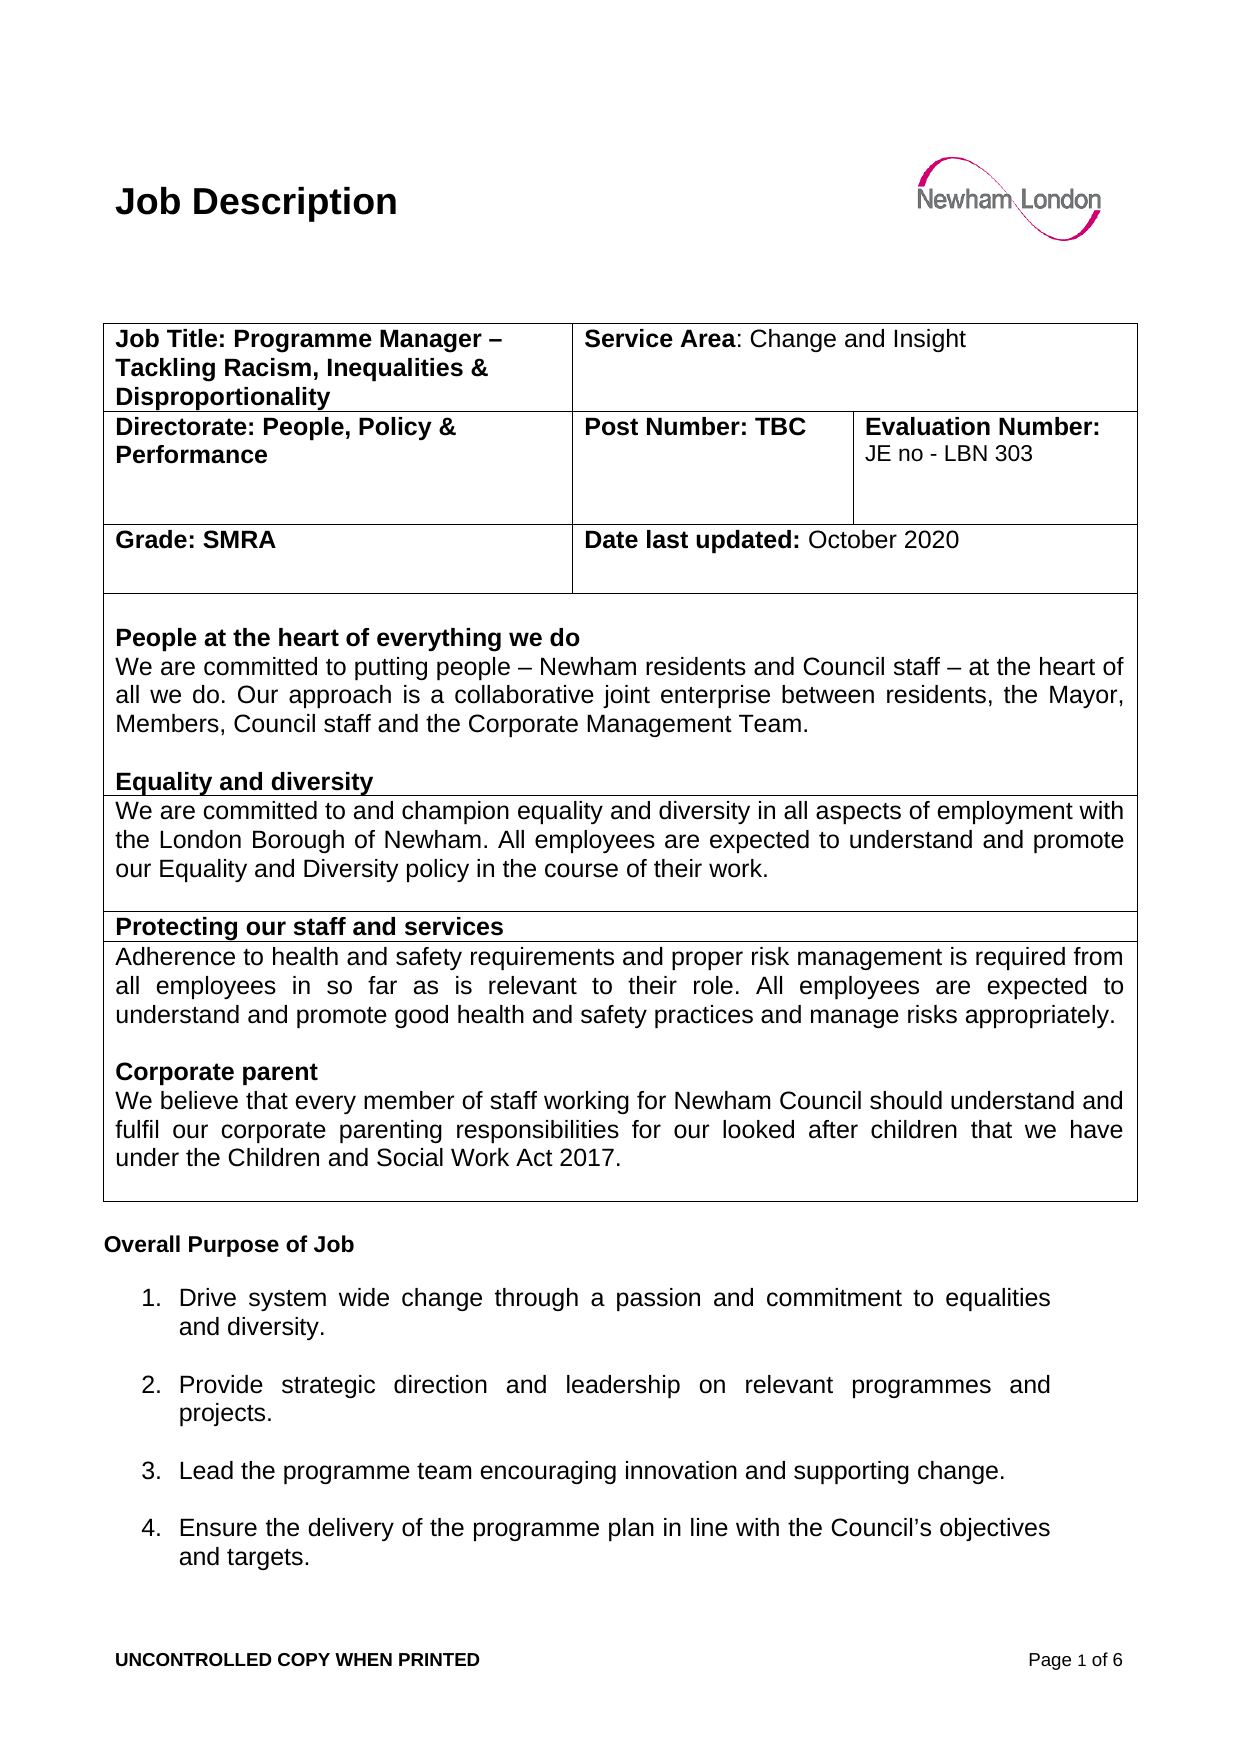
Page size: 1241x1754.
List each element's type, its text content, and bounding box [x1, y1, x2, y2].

list Provide strategic direction and leadership on relevant programmes and projects. [141, 1369, 1053, 1427]
list Lead the programme team encouraging innovation and supporting change. [141, 1456, 1053, 1484]
list Drive system wide change through a passion and commitment to equalities and diversity. [141, 1283, 1053, 1341]
table_cell We are committed to and champion equality and diversity in all aspects of employment with the London Borough of Newham. All employees are expected to understand and promote our Equality and Diversity policy in the course of their work. [104, 796, 1137, 911]
table_header Job Description [104, 136, 883, 266]
text Overall Purpose of Job [103, 1231, 1053, 1257]
list Ensure the delivery of the programme plan in line with the Council’s objectives and targets. [141, 1513, 1053, 1571]
table_header Job Title: Programme Manager – Tackling Racism, Inequalities & Disproportionality [104, 324, 572, 411]
picture [895, 136, 1123, 261]
table_cell Evaluation Number: JE no - LBN 303 [854, 412, 1137, 524]
table_cell Date last updated: October 2020 [573, 525, 1137, 593]
table_cell Adherence to health and safety requirements and proper risk management is required from all employees in so far as is relevant to their role. All employees are expected to understand and promote good health and safety practices and manage risks appropriately. Corporate parent We believe that every member of staff working for Newham Council should understand and fulfil our corporate parenting responsibilities for our looked after children that we have under the Children and Social Work Act 2017. [104, 942, 1137, 1201]
table_header Service Area: Change and Insight [573, 324, 1137, 411]
table_header [884, 136, 1134, 266]
table_cell Grade: SMRA [104, 525, 572, 593]
table_cell Protecting our staff and services [104, 912, 1137, 941]
table_cell Directorate: People, Policy & Performance [104, 412, 572, 524]
table_cell Post Number: TBC [573, 412, 853, 524]
table_cell People at the heart of everything we do We are committed to putting people – Newham residents and Council staff – at the heart of all we do. Our approach is a collaborative joint enterprise between residents, the Mayor, Members, Council staff and the Corporate Management Team. Equality and diversity [104, 594, 1137, 795]
